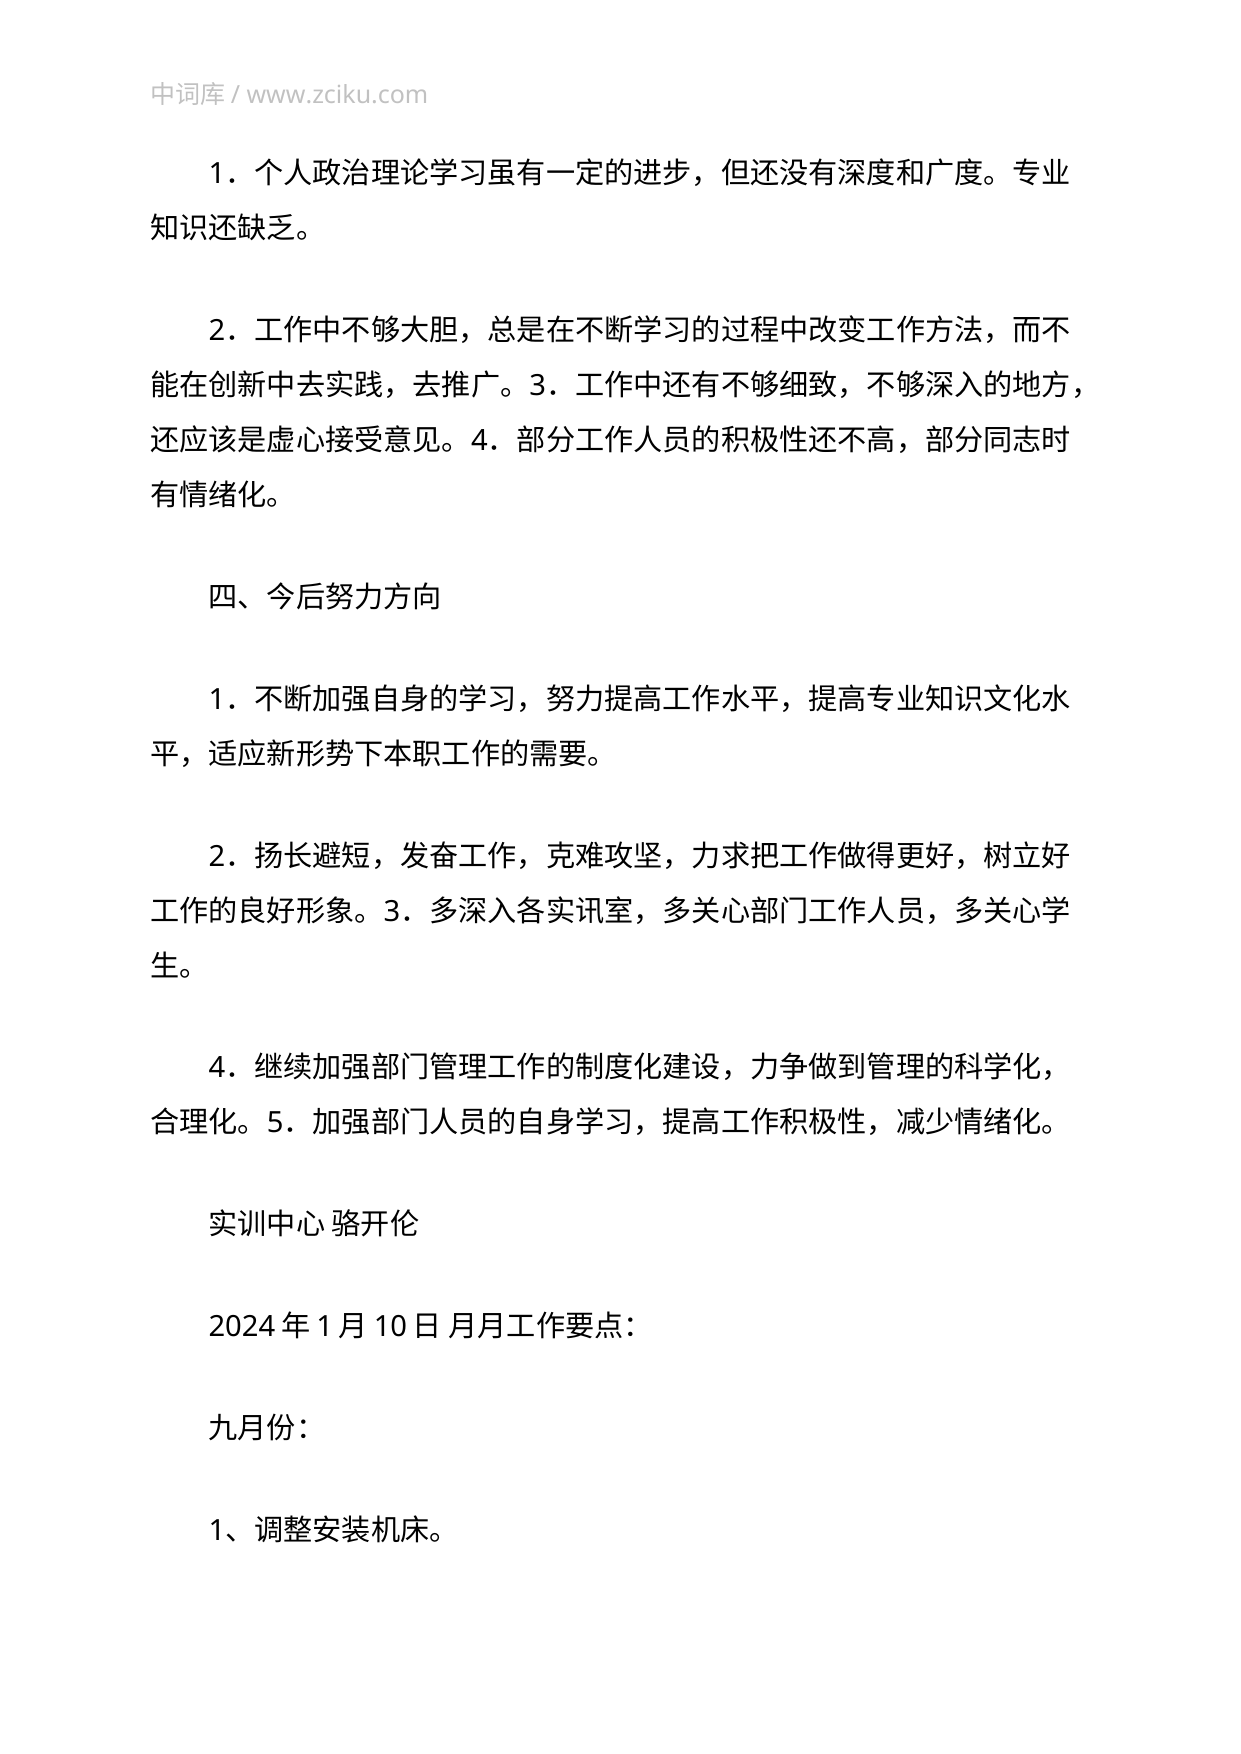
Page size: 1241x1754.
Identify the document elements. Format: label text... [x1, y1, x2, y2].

text 2．扬长避短，发奋工作，克难攻坚，力求把工作做得更好，树立好工作的良好形象。3．多深入各实讯室，多关心部门工作人员，多关心学生。 [150, 832, 1090, 984]
text 2．工作中不够大胆，总是在不断学习的过程中改变工作方法，而不能在创新中去实践，去推广。3．工作中还有不够细致，不够深入的地方，还应该是虚心接受意见。4．部分工作人员的积极性还不高，部分同志时有情绪化。 [150, 307, 1090, 514]
text 实训中心 骆开伦 [150, 1201, 1090, 1243]
text 1．不断加强自身的学习，努力提高工作水平，提高专业知识文化水平，适应新形势下本职工作的需要。 [150, 675, 1090, 773]
text 四、今后努力方向 [150, 573, 1090, 616]
text 4．继续加强部门管理工作的制度化建设，力争做到管理的科学化，合理化。5．加强部门人员的自身学习，提高工作积极性，减少情绪化。 [150, 1044, 1090, 1141]
text 2024年1月10日 月月工作要点： [150, 1303, 1090, 1345]
text 1、调整安装机床。 [150, 1506, 1090, 1549]
text 九月份： [150, 1404, 1090, 1447]
text 1．个人政治理论学习虽有一定的进步，但还没有深度和广度。专业知识还缺乏。 [150, 150, 1090, 247]
